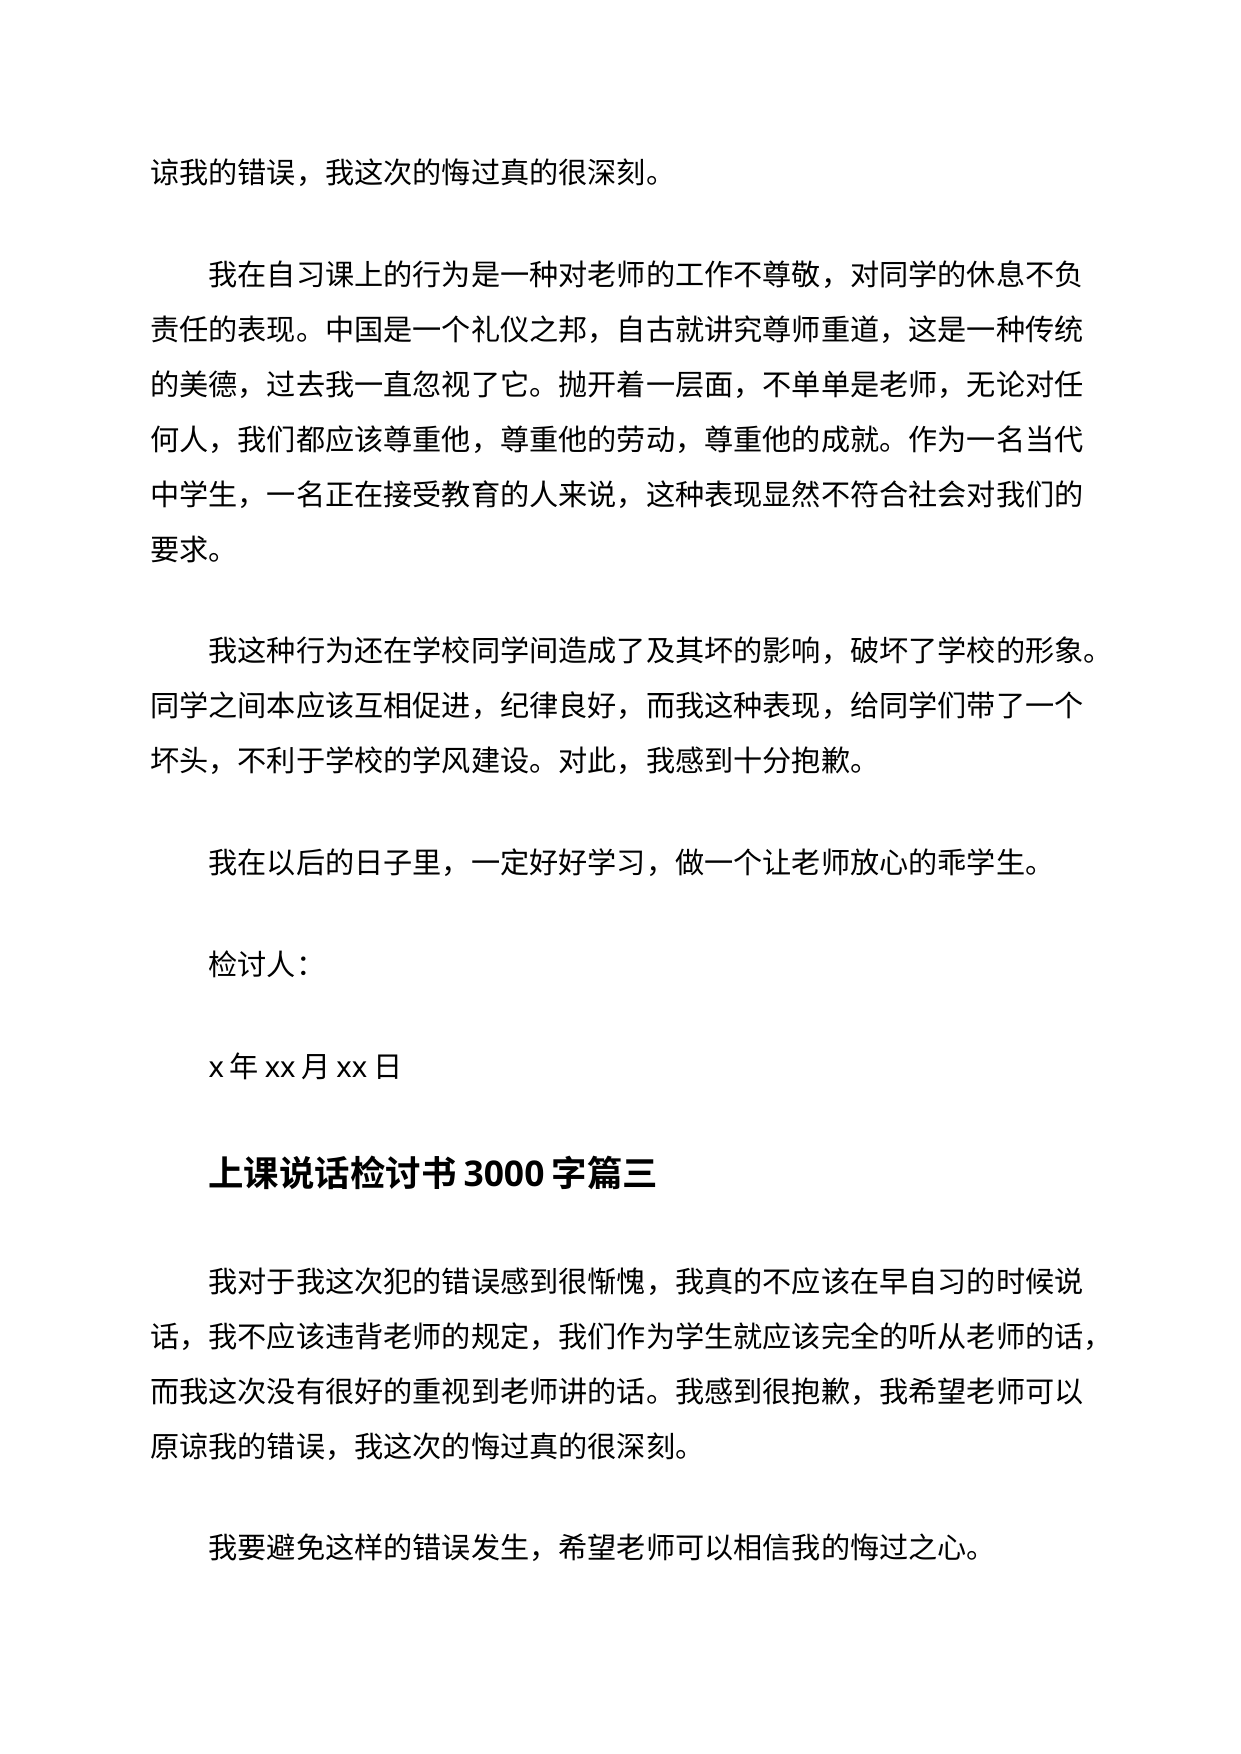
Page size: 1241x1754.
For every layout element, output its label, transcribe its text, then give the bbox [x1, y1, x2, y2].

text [150, 150, 1090, 192]
text x年xx月xx日 [150, 1043, 1090, 1086]
text 我对于我这次犯的错误感到很惭愧，我真的不应该在早自习的时候说话，我不应该违背老师的规定，我们作为学生就应该完全的听从老师的话，而我这次没有很好的重视到老师讲的话。我感到很抱歉，我希望老师可以原谅我的错误，我这次的悔过真的很深刻。 [150, 1259, 1090, 1466]
text 我要避免这样的错误发生，希望老师可以相信我的悔过之心。 [150, 1525, 1090, 1567]
text 我在自习课上的行为是一种对老师的工作不尊敬，对同学的休息不负责任的表现。中国是一个礼仪之邦，自古就讲究尊师重道，这是一种传统的美德，过去我一直忽视了它。抛开着一层面，不单单是老师，无论对任何人，我们都应该尊重他，尊重他的劳动，尊重他的成就。作为一名当代中学生，一名正在接受教育的人来说，这种表现显然不符合社会对我们的要求。 [150, 252, 1090, 568]
text 我在以后的日子里，一定好好学习，做一个让老师放心的乖学生。 [150, 839, 1090, 882]
text 我这种行为还在学校同学间造成了及其坏的影响，破坏了学校的形象。同学之间本应该互相促进，纪律良好，而我这种表现，给同学们带了一个坏头，不利于学校的学风建设。对此，我感到十分抱歉。 [150, 628, 1090, 780]
text 上课说话检讨书3000字篇三 [150, 1145, 1090, 1196]
text 检讨人： [150, 941, 1090, 984]
